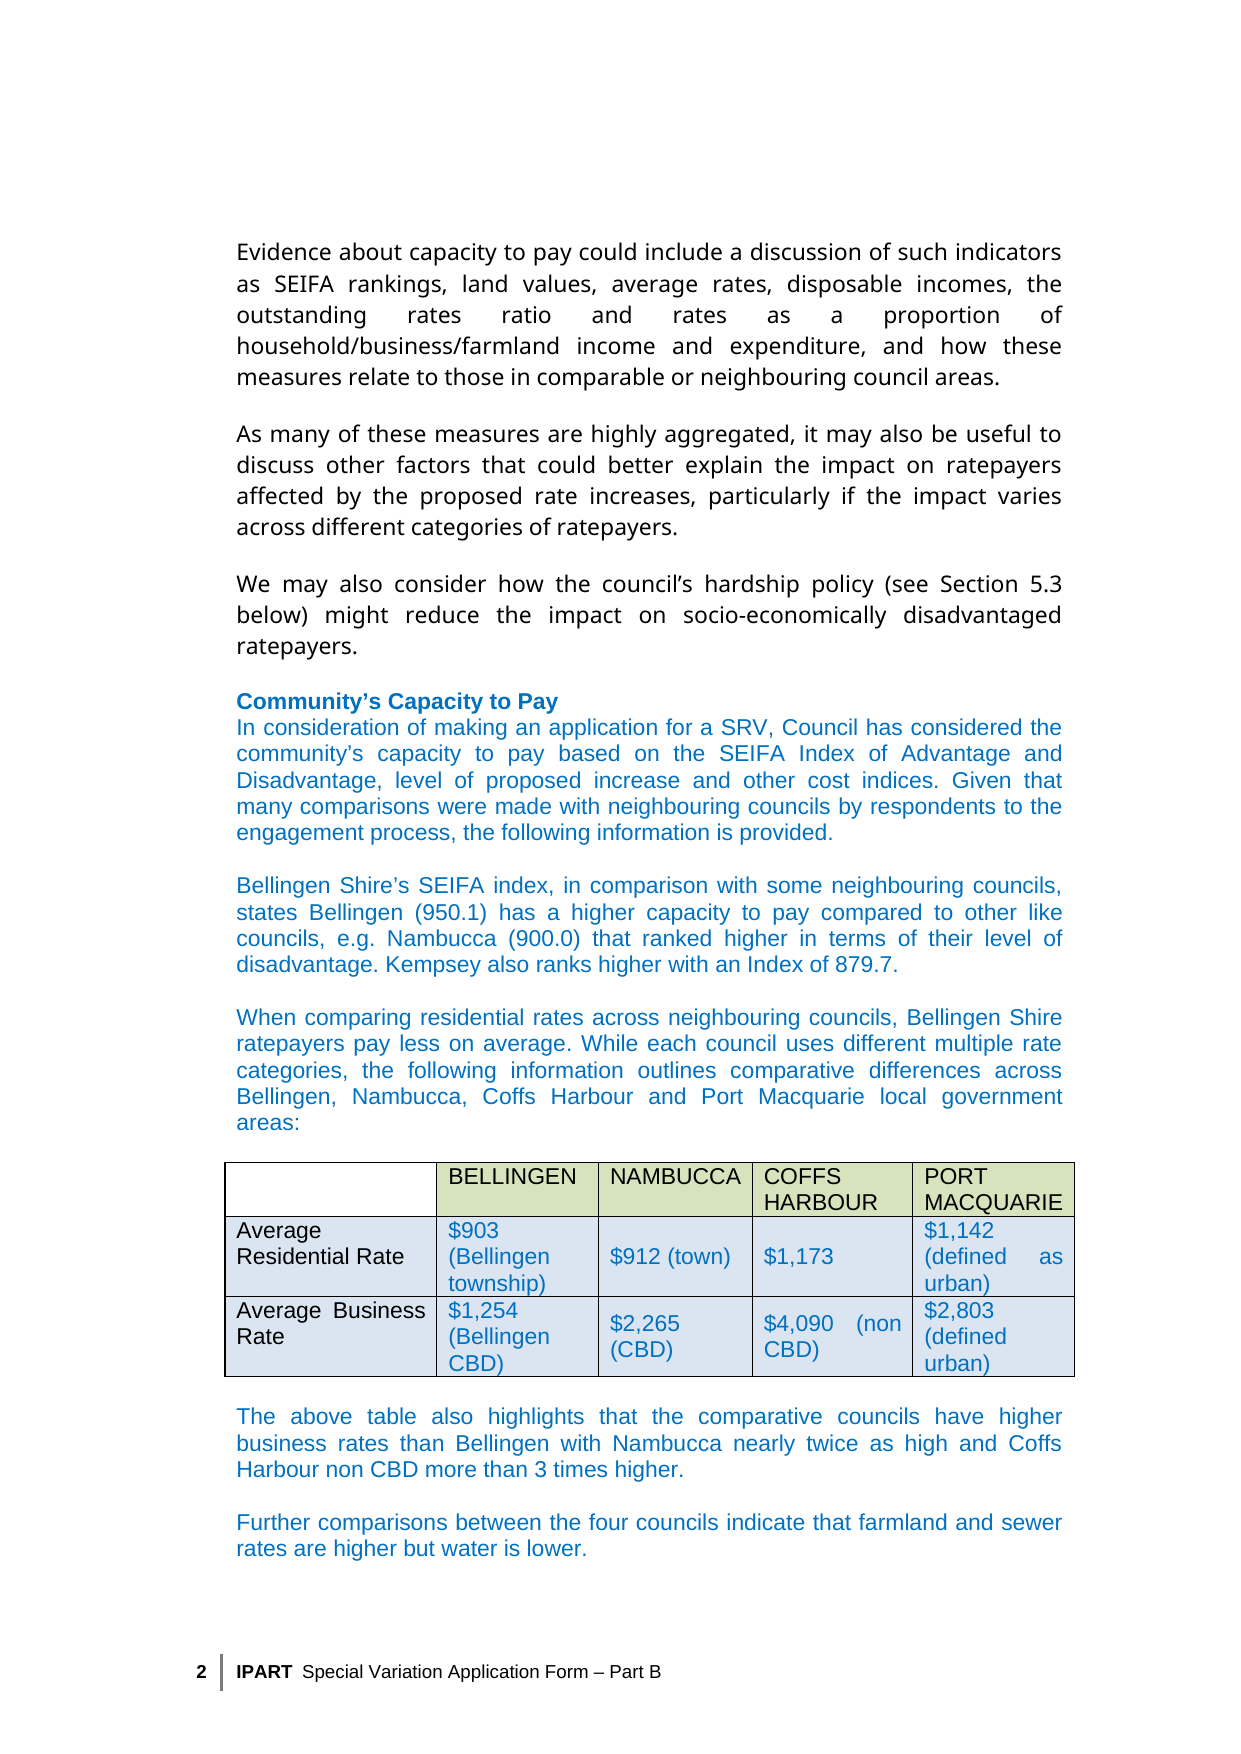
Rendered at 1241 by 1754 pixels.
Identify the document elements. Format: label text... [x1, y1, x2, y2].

table_cell $2,265 (CBD) [599, 1297, 752, 1376]
table_cell Average Business Rate [226, 1297, 436, 1376]
table_cell $1,142 (defined as urban) [913, 1217, 1074, 1296]
table_header BELLINGEN [437, 1163, 598, 1216]
text Evidence about capacity to pay could include a discussion of such indicators as SEIFA rankings, land values, average rates, disposable incomes, the outstanding rates ratio and rates as a proportion of household/business/farmland income and expenditure, and how these measures relate to those in comparable or neighbouring council areas. [236, 236, 1063, 392]
table_cell $1,254 (Bellingen CBD) [437, 1297, 598, 1376]
table_header COFFS HARBOUR [753, 1163, 912, 1216]
text The above table also highlights that the comparative councils have higher business rates than Bellingen with Nambucca nearly twice as high and Coffs Harbour non CBD more than 3 times higher. [236, 1403, 1063, 1482]
text We may also consider how the council’s hardship policy (see Section 5.3 below) might reduce the impact on socio-economically disadvantaged ratepayers. [236, 567, 1063, 661]
table_header PORT MACQUARIE [913, 1163, 1074, 1216]
table_cell $912 (town) [599, 1217, 752, 1296]
table_cell Average Residential Rate [226, 1217, 436, 1296]
text When comparing residential rates across neighbouring councils, Bellingen Shire ratepayers pay less on average. While each council uses different multiple rate categories, the following information outlines comparative differences across Bellingen, Nambucca, Coffs Harbour and Port Macquarie local government areas: [236, 1004, 1063, 1136]
text Community’s Capacity to Pay [236, 688, 1063, 714]
text In consideration of making an application for a SRV, Council has considered the community’s capacity to pay based on the SEIFA Index of Advantage and Disadvantage, level of proposed increase and other cost indices. Given that many comparisons were made with neighbouring councils by respondents to the engagement process, the following information is provided. [236, 714, 1063, 846]
table_cell $2,803 (defined urban) [913, 1297, 1074, 1376]
text Further comparisons between the four councils indicate that farmland and sewer rates are higher but water is lower. [236, 1509, 1063, 1561]
table_header [226, 1163, 436, 1216]
table_cell $903 (Bellingen township) [437, 1217, 598, 1296]
text Bellingen Shire’s SEIFA index, in comparison with some neighbouring councils, states Bellingen (950.1) has a higher capacity to pay compared to other like councils, e.g. Nambucca (900.0) that ranked higher in terms of their level of disadvantage. Kempsey also ranks higher with an Index of 879.7. [236, 872, 1063, 977]
table_cell $4,090 (non CBD) [753, 1297, 912, 1376]
text As many of these measures are highly aggregated, it may also be useful to discuss other factors that could better explain the impact on ratepayers affected by the proposed rate increases, particularly if the impact varies across different categories of ratepayers. [236, 417, 1063, 542]
table_header NAMBUCCA [599, 1163, 752, 1216]
table_cell $1,173 [753, 1217, 912, 1296]
